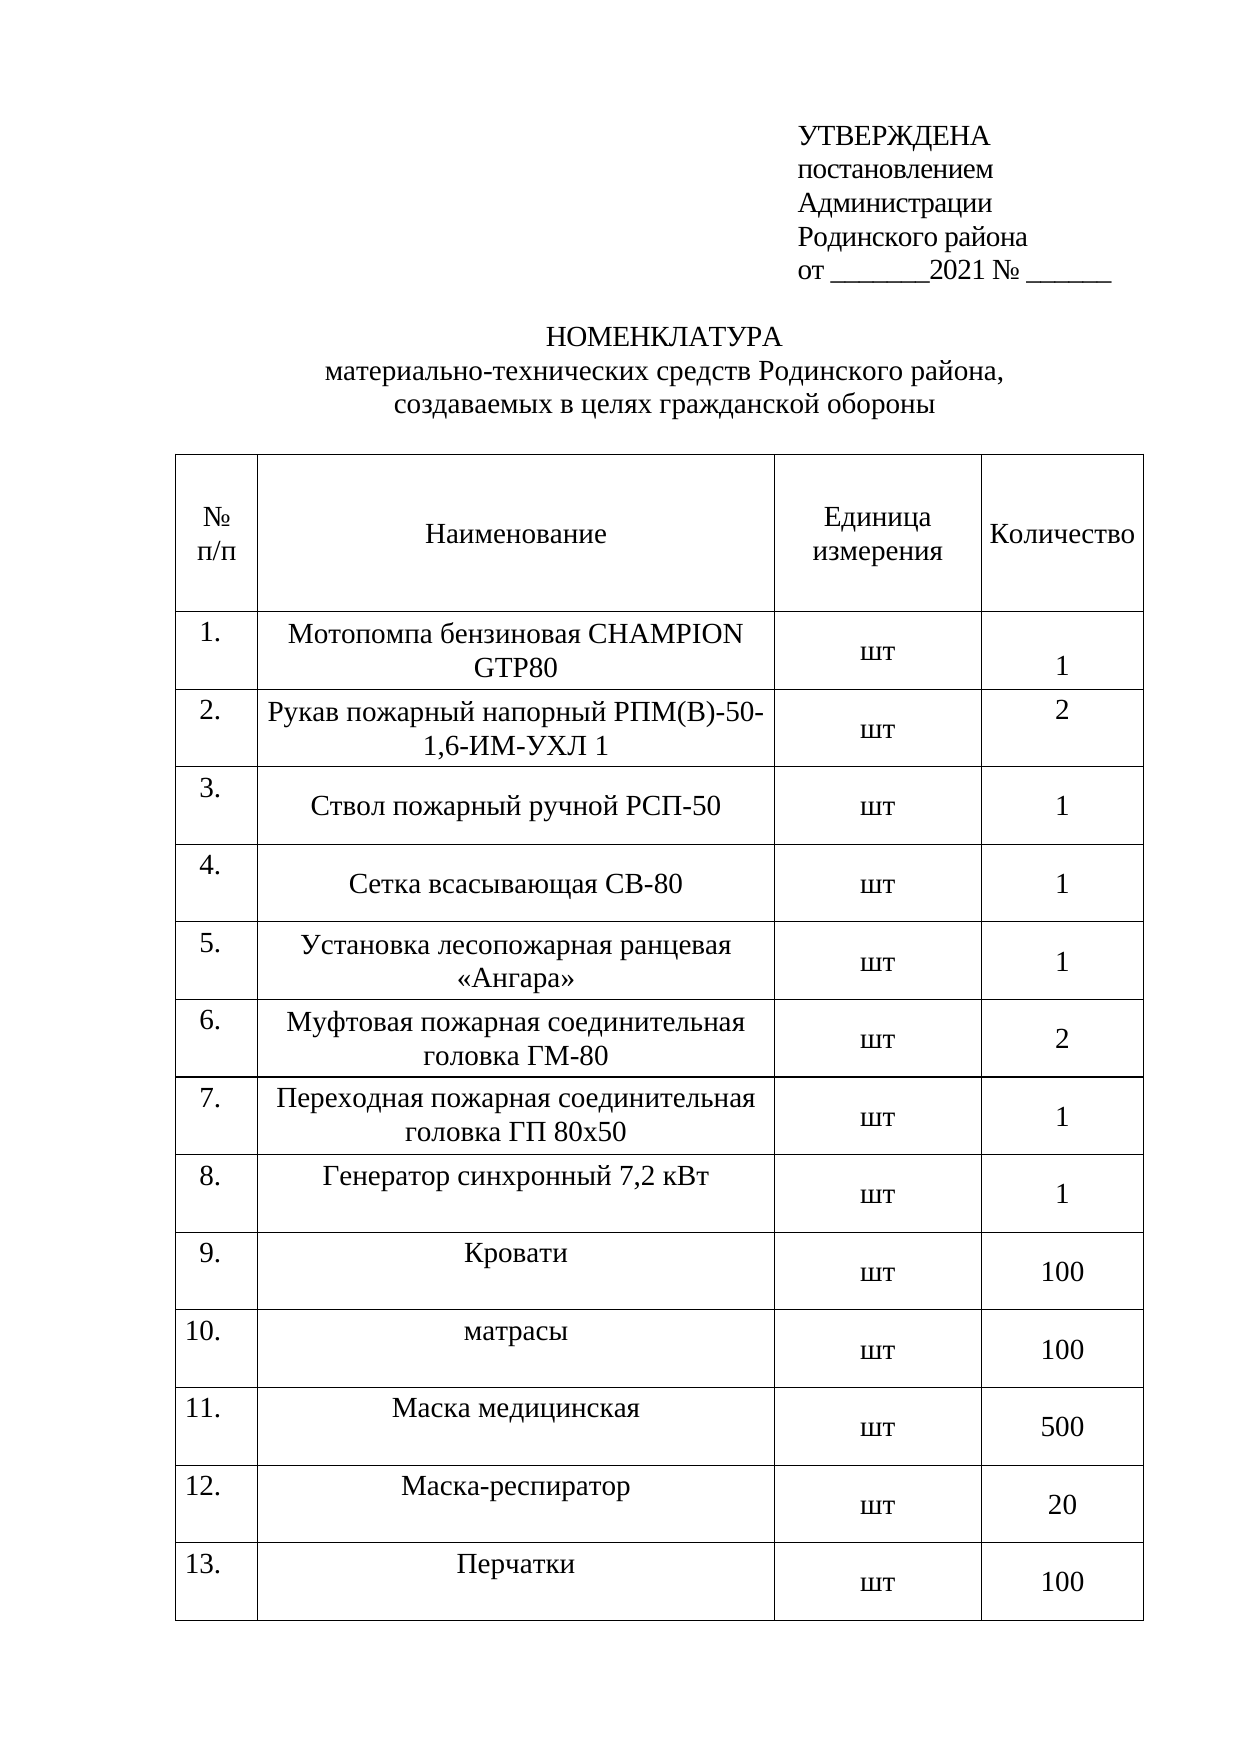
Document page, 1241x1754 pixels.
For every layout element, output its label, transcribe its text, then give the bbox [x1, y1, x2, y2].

text НОМЕНКЛАТУРА [177, 319, 1152, 353]
table_cell 1 [982, 922, 1143, 999]
table_cell шт [775, 1078, 981, 1154]
table_cell шт [775, 845, 981, 921]
table_cell Переходная пожарная соединительная головка ГП 80х50 [258, 1078, 774, 1154]
table_cell шт [775, 1388, 981, 1464]
table_cell 1 [982, 1078, 1143, 1154]
table_cell [176, 1310, 257, 1387]
table_cell [176, 1155, 257, 1232]
table_cell Перчатки [258, 1543, 774, 1620]
table_cell [176, 845, 257, 921]
table_header Единица измерения [775, 455, 981, 611]
table_cell Генератор синхронный 7,2 кВт [258, 1155, 774, 1232]
table_cell шт [775, 612, 981, 688]
table_cell Кровати [258, 1233, 774, 1309]
text материально-технических средств Родинского района, [177, 353, 1152, 386]
table_cell [176, 922, 257, 999]
table_cell [176, 690, 257, 766]
table_header Наименование [258, 455, 774, 611]
table_cell 1 [982, 845, 1143, 921]
table_cell Рукав пожарный напорный РПМ(В)-50-1,6-ИМ-УХЛ 1 [258, 690, 774, 766]
table_cell шт [775, 922, 981, 999]
table_header Количество [982, 455, 1143, 611]
table_cell шт [775, 1543, 981, 1620]
table_cell шт [775, 1233, 981, 1309]
table_cell 500 [982, 1388, 1143, 1464]
table_cell 100 [982, 1233, 1143, 1309]
table_cell 2 [982, 690, 1143, 766]
table_cell Установка лесопожарная ранцевая «Ангара» [258, 922, 774, 999]
table_cell Муфтовая пожарная соединительная головка ГМ-80 [258, 1000, 774, 1076]
text УТВЕРЖДЕНА [797, 118, 1152, 152]
table_cell [176, 1466, 257, 1542]
table_cell матрасы [258, 1310, 774, 1387]
text Родинского района [797, 219, 1152, 252]
table_cell шт [775, 1466, 981, 1542]
table_cell шт [775, 1155, 981, 1232]
table_cell Маска-респиратор [258, 1466, 774, 1542]
text создаваемых в целях гражданской обороны [177, 386, 1152, 420]
table_cell [176, 1078, 257, 1154]
table_cell 1 [982, 612, 1143, 688]
table_cell шт [775, 1000, 981, 1076]
table_cell 100 [982, 1543, 1143, 1620]
table_header № п/п [176, 455, 257, 611]
table_cell 100 [982, 1310, 1143, 1387]
table_cell 1 [982, 1155, 1143, 1232]
table_cell Мотопомпа бензиновая CHAMPION GTP80 [258, 612, 774, 688]
text постановлением Администрации [797, 152, 1152, 219]
table_cell [176, 1000, 257, 1076]
table_cell 1 [982, 767, 1143, 844]
table_cell [176, 612, 257, 688]
table_cell [176, 1543, 257, 1620]
table_cell 2 [982, 1000, 1143, 1076]
table_cell [176, 767, 257, 844]
table_cell [176, 1388, 257, 1464]
table_cell [176, 1233, 257, 1309]
text от _______2021 № ______ [797, 252, 1152, 286]
table_cell 20 [982, 1466, 1143, 1542]
table_cell Сетка всасывающая СВ-80 [258, 845, 774, 921]
table_cell Маска медицинская [258, 1388, 774, 1464]
table_cell шт [775, 690, 981, 766]
table_cell Ствол пожарный ручной РСП-50 [258, 767, 774, 844]
table_cell шт [775, 767, 981, 844]
table_cell шт [775, 1310, 981, 1387]
